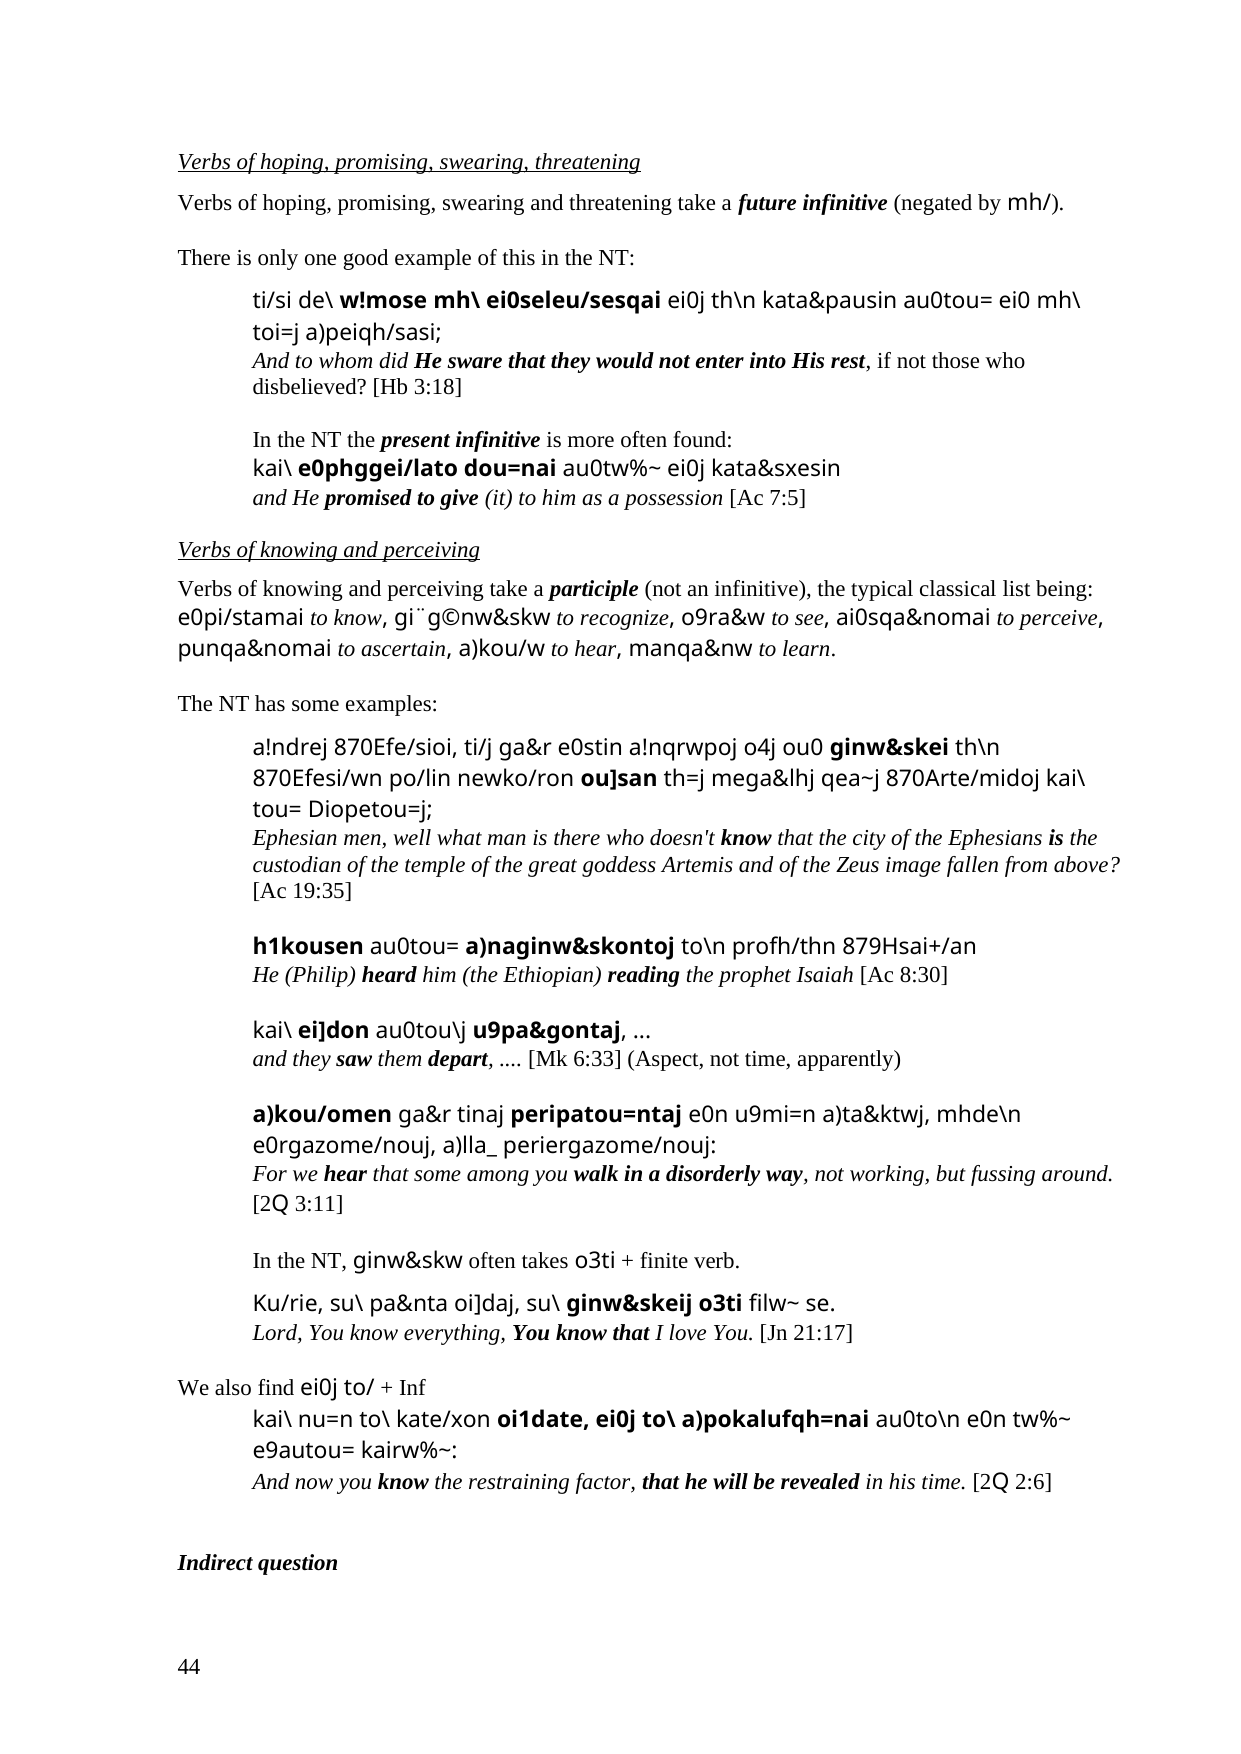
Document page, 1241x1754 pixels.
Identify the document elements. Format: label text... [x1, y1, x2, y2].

text h1kousen au0tou= a)naginw&skontoj to\n profh/thn 879Hsai+/an [252, 930, 1122, 961]
text a!ndrej 870Efe/sioi, ti/j ga&r e0stin a!nqrwpoj o4j ou0 ginw&skei th\n 870Efesi/wn po/lin newko/ron ou]san th=j mega&lhj qea~j 870Arte/midoj kai\ tou= Diopetou=j; [252, 731, 1122, 824]
text He (Philip) heard him (the Ethiopian) reading the prophet Isaiah [Ac 8:30] [252, 961, 1122, 987]
text kai\ nu=n to\ kate/xon oi1date, ei0j to\ a)pokalufqh=nai au0to\n e0n tw%~ e9autou= kairw%~: [252, 1402, 1122, 1465]
text Indirect question [177, 1549, 1122, 1575]
text kai\ e0phggei/lato dou=nai au0tw%~ ei0j kata&sxesin [177, 452, 1122, 483]
text Verbs of knowing and perceiving [177, 536, 1122, 563]
text In the NT, ginw&skw often takes o3ti + finite verb. [177, 1244, 1122, 1275]
text and He promised to give (it) to him as a possession [Ac 7:5] [177, 483, 1122, 510]
text and they saw them depart, .... [Mk 6:33] (Aspect, not time, apparently) [252, 1045, 1122, 1071]
text For we hear that some among you walk in a disorderly way, not working, but fussing around. [2Q 3:11] [252, 1160, 1122, 1218]
text a)kou/omen ga&r tinaj peripatou=ntaj e0n u9mi=n a)ta&ktwj, mhde\n e0rgazome/nouj, a)lla_ periergazome/nouj: [252, 1098, 1122, 1160]
text And to whom did He sware that they would not enter into His rest, if not those who disbelieved? [Hb 3:18] [252, 347, 1122, 399]
text We also find ei0j to/ + Inf [177, 1371, 1122, 1402]
text Lord, You know everything, You know that I love You. [Jn 21:17] [252, 1318, 1122, 1345]
text The NT has some examples: [177, 690, 1122, 716]
text There is only one good example of this in the NT: [177, 244, 1122, 270]
text kai\ ei]don au0tou\j u9pa&gontaj, ... [252, 1014, 1122, 1045]
text Ku/rie, su\ pa&nta oi]daj, su\ ginw&skeij o3ti filw~ se. [252, 1287, 1122, 1318]
text And now you know the restraining factor, that he will be revealed in his time. [2Q 2:6] [252, 1465, 1122, 1496]
text In the NT the present infinitive is more often found: [177, 426, 1122, 452]
text Ephesian men, well what man is there who doesn't know that the city of the Ephesians is the custodian of the temple of the great goddess Artemis and of the Zeus image fallen from above? [Ac 19:35] [252, 824, 1122, 903]
text Verbs of knowing and perceiving take a participle (not an infinitive), the typical classical list being: e0pi/stamai to know, gi¨g©nw&skw to recognize, o9ra&w to see, ai0sqa&nomai to perceive, punqa&nomai to ascertain, a)kou/w to hear, manqa&nw to learn. [177, 574, 1122, 663]
text Verbs of hoping, promising, swearing, threatening [177, 148, 1122, 174]
text ti/si de\ w!mose mh\ ei0seleu/sesqai ei0j th\n kata&pausin au0tou= ei0 mh\ toi=j a)peiqh/sasi; [252, 284, 1122, 347]
text Verbs of hoping, promising, swearing and threatening take a future infinitive (negated by mh/). [177, 186, 1122, 217]
